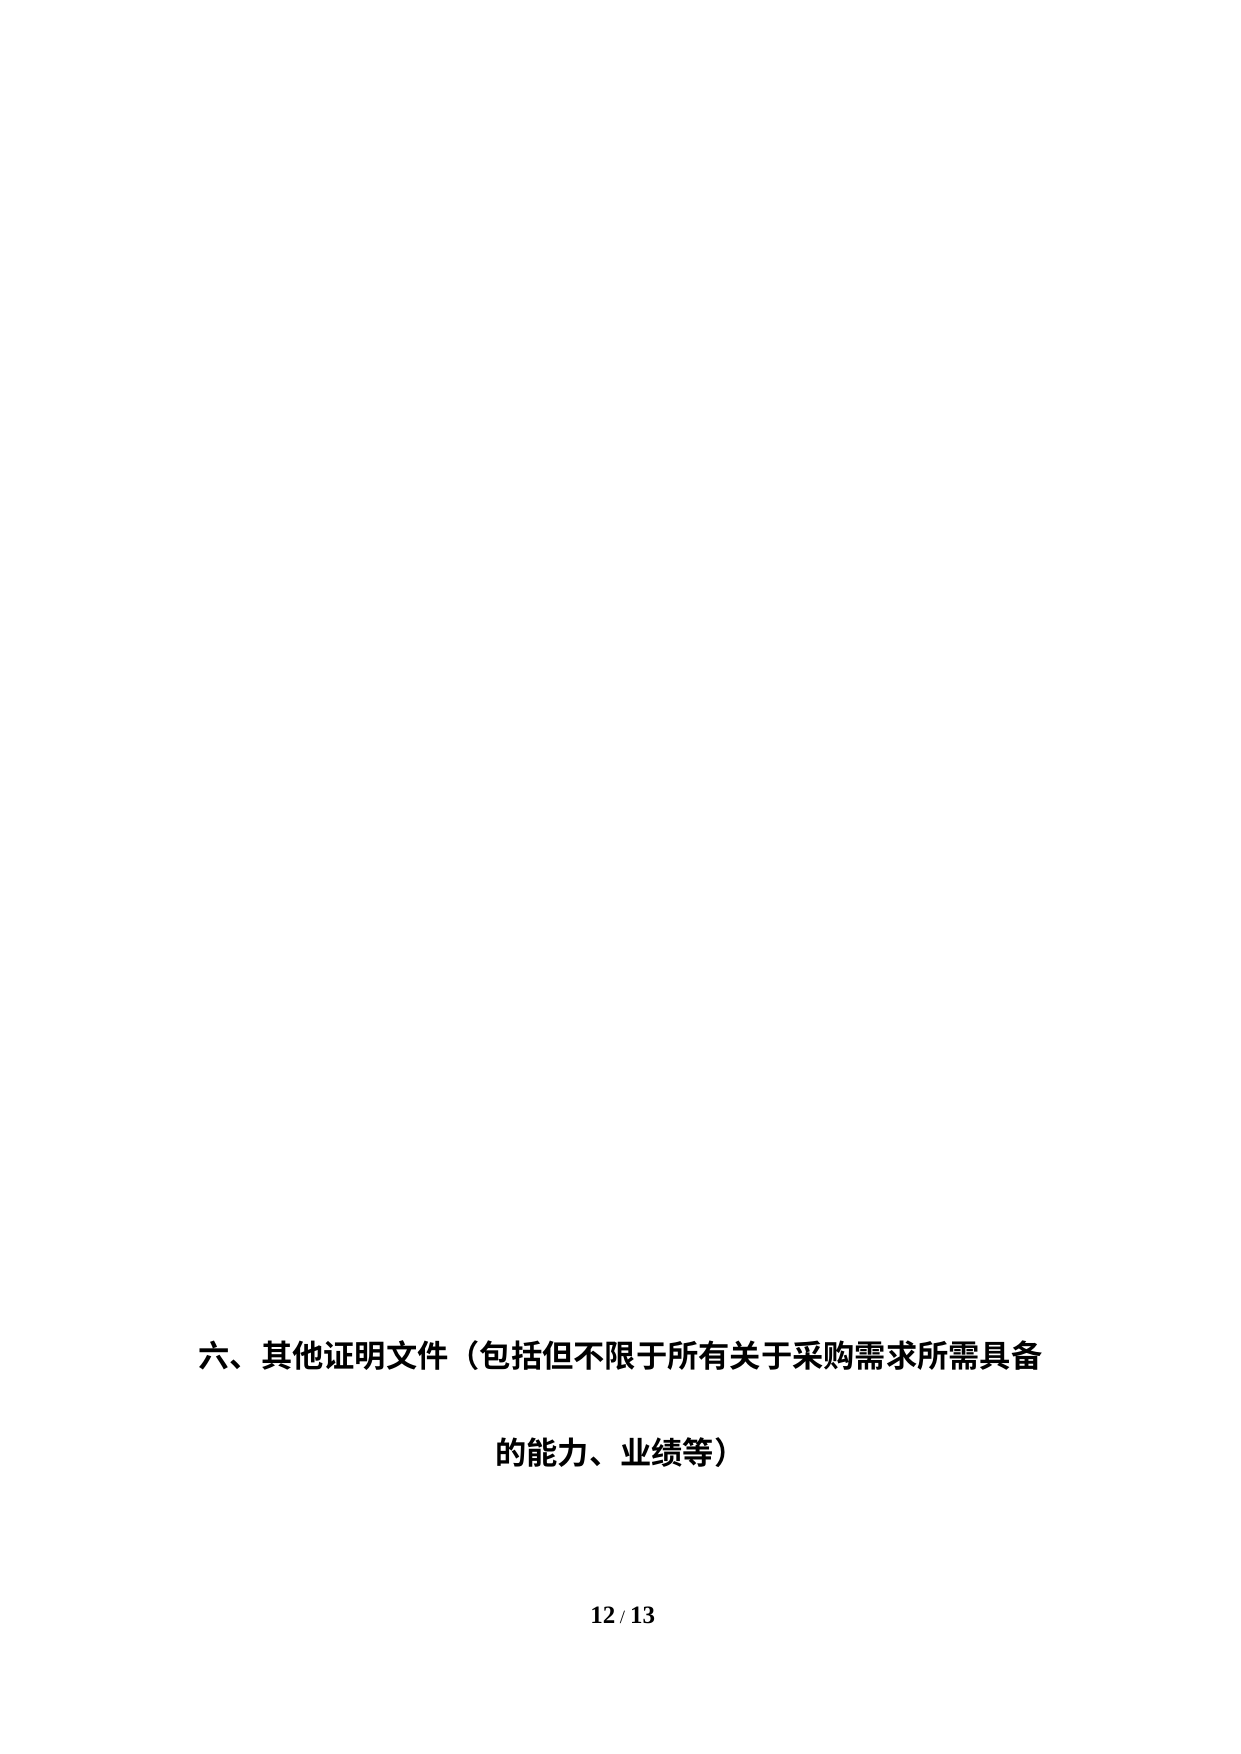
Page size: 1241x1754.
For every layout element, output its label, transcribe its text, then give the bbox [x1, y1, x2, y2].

text 六、其他证明文件（包括但不限于所有关于采购需求所需具备的能力、业绩等） [187, 1321, 1053, 1483]
